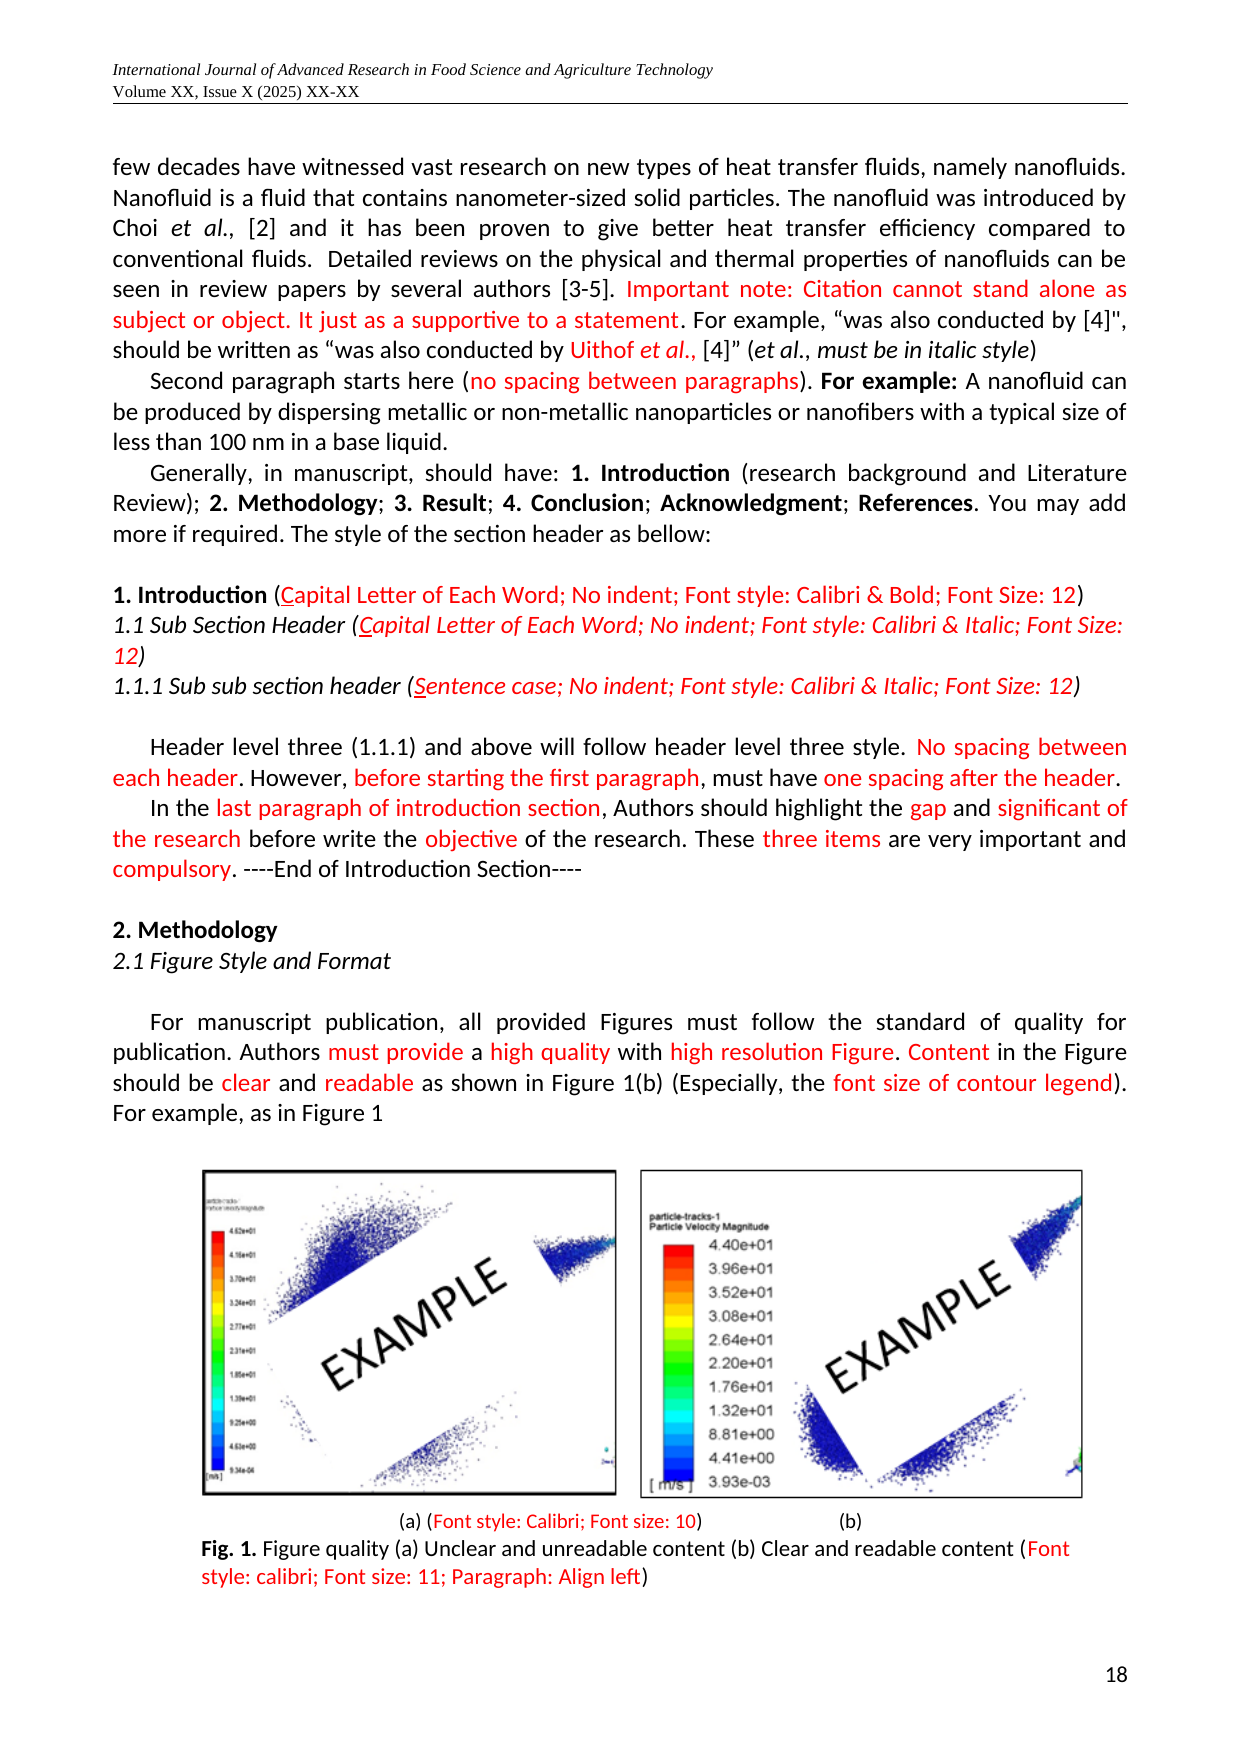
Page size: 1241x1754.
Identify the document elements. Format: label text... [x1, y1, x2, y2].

text Fig. 1. Figure quality (a) Unclear and unreadable content (b) Clear and readable content (Font style: calibri; Font size: 11; Paragraph: Align left) [201, 1534, 1087, 1590]
picture [185, 1158, 1092, 1509]
text 1.1.1 Sub sub section header (Sentence case; No indent; Font style: Calibri & Italic; Font Size: 12) [112, 670, 1128, 701]
text Generally, in manuscript, should have: 1. Introduction (research background and Literature Review); 2. Methodology; 3. Result; 4. Conclusion; Acknowledgment; References. You may add more if required. The style of the section header as bellow: [112, 457, 1128, 548]
text 2.1 Figure Style and Format [112, 945, 1128, 976]
text (a) (Font style: Calibri; Font size: 10) (b) [112, 1509, 1128, 1534]
text Header level three (1.1.1) and above will follow header level three style. No spacing between each header. However, before starting the first paragraph, must have one spacing after the header. [112, 731, 1128, 792]
text 2. Methodology [112, 914, 1128, 945]
text In the last paragraph of introduction section, Authors should highlight the gap and significant of the research before write the objective of the research. These three items are very important and compulsory. ----End of Introduction Section---- [112, 792, 1128, 884]
text Second paragraph starts here (no spacing between paragraphs). For example: A nanofluid can be produced by dispersing metallic or non-metallic nanoparticles or nanofibers with a typical size of less than 100 nm in a base liquid. [112, 365, 1128, 457]
text 1. Introduction (Capital Letter of Each Word; No indent; Font style: Calibri & Bold; Font Size: 12) [112, 579, 1128, 609]
text 1.1 Sub Section Header (Capital Letter of Each Word; No indent; Font style: Calibri & Italic; Font Size: 12) [112, 609, 1128, 670]
text For manuscript publication, all provided Figures must follow the standard of quality for publication. Authors must provide a high quality with high resolution Figure. Content in the Figure should be clear and readable as shown in Figure 1(b) (Especially, the font size of contour legend). For example, as in Figure 1 [112, 1006, 1128, 1128]
